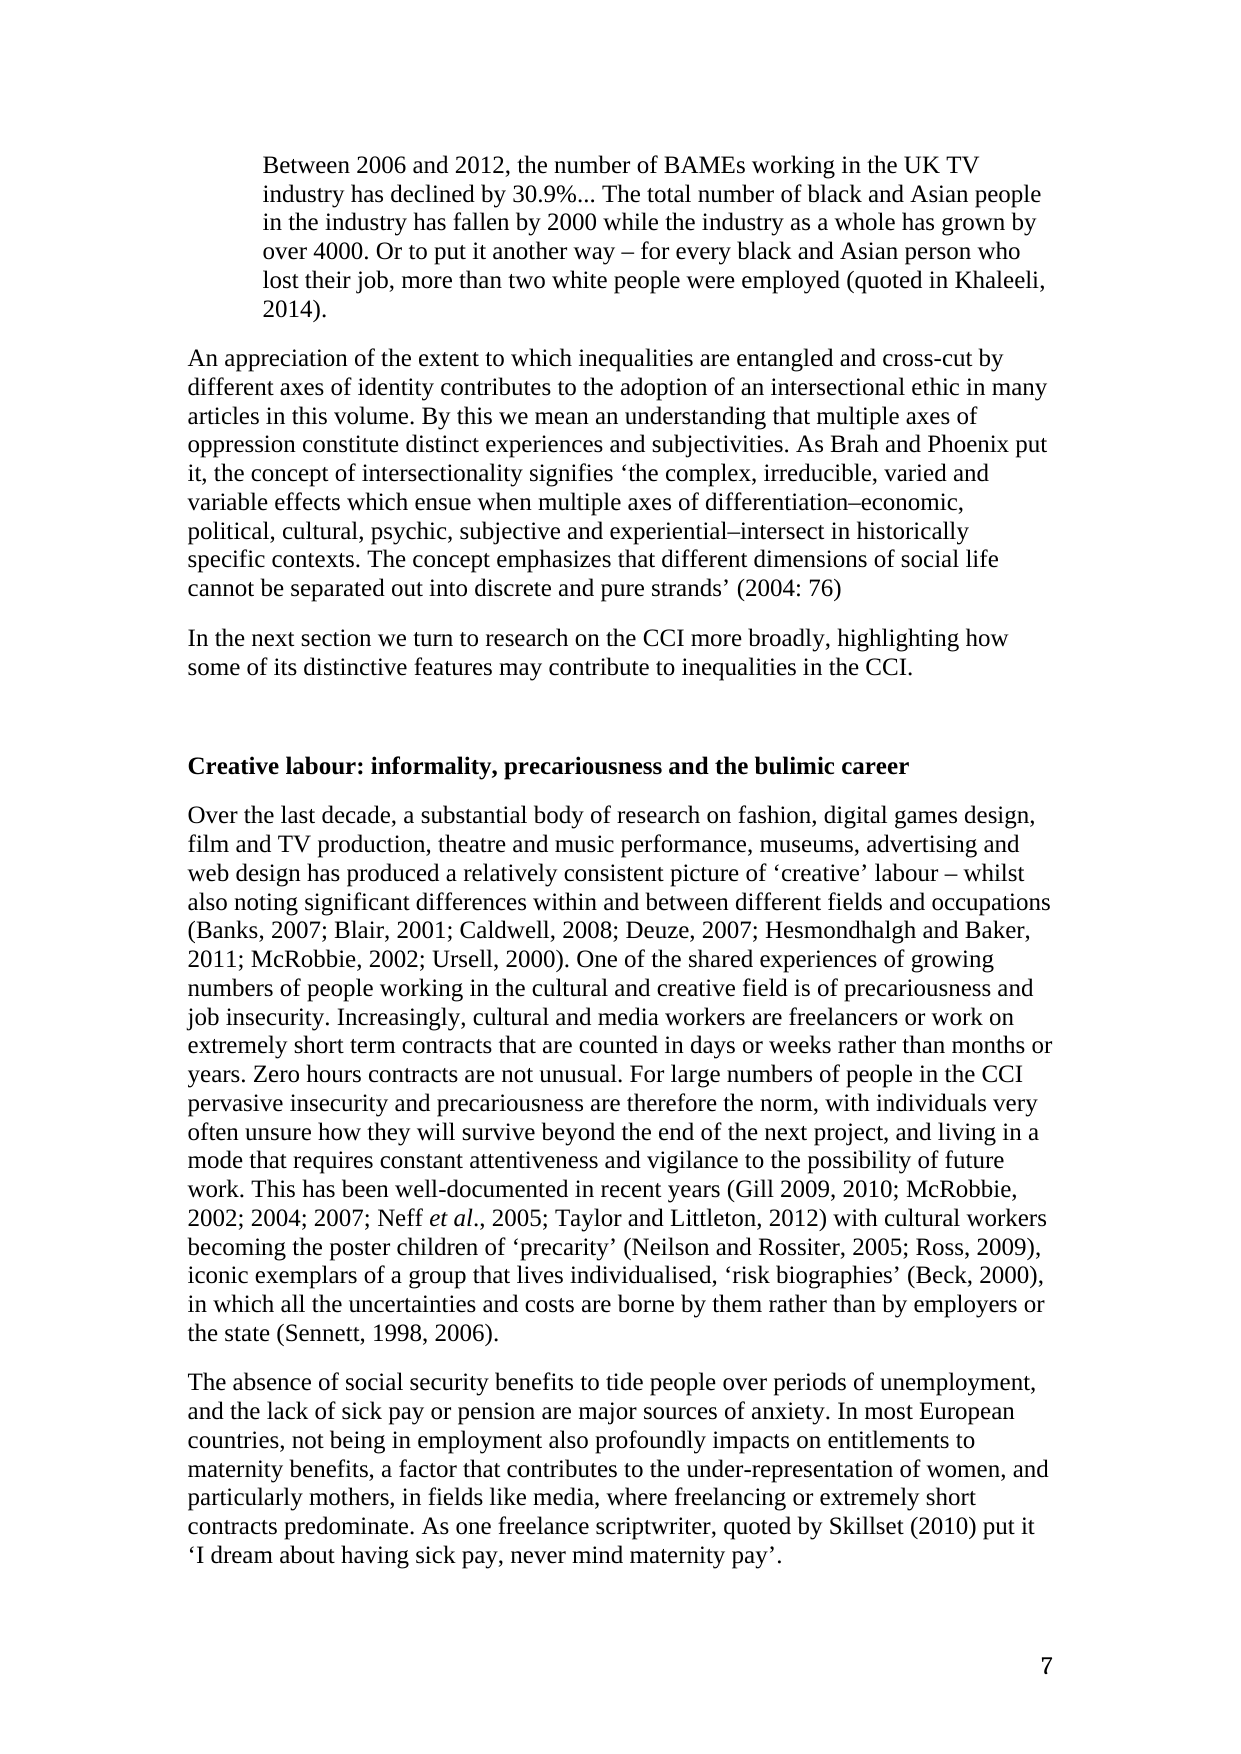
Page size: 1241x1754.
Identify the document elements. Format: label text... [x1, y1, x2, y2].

text An appreciation of the extent to which inequalities are entangled and cross-cut by different axes of identity contributes to the adoption of an intersectional ethic in many articles in this volume. By this we mean an understanding that multiple axes of oppression constitute distinct experiences and subjectivities. As Brah and Phoenix put it, the concept of intersectionality signifies ‘the complex, irreducible, varied and variable effects which ensue when multiple axes of differentiation–economic, political, cultural, psychic, subjective and experiential–intersect in historically specific contexts. The concept emphasizes that different dimensions of social life cannot be separated out into discrete and pure strands’ (2004: 76) [187, 343, 1053, 602]
text The absence of social security benefits to tide people over periods of unemployment, and the lack of sick pay or pension are major sources of anxiety. In most European countries, not being in employment also profoundly impacts on entitlements to maternity benefits, a factor that contributes to the under-representation of women, and particularly mothers, in fields like media, where freelancing or extremely short contracts predominate. As one freelance scriptwriter, quoted by Skillset (2010) put it ‘I dream about having sick pay, never mind maternity pay’. [187, 1367, 1053, 1569]
text Creative labour: informality, precariousness and the bulimic career [187, 751, 1053, 779]
text In the next section we turn to research on the CCI more broadly, highlighting how some of its distinctive features may contribute to inequalities in the CCI. [187, 623, 1053, 680]
text Between 2006 and 2012, the number of BAMEs working in the UK TV industry has declined by 30.9%... The total number of black and Asian people in the industry has fallen by 2000 while the industry as a whole has grown by over 4000. Or to put it another way – for every black and Asian person who lost their job, more than two white people were employed (quoted in Khaleeli, 2014). [262, 150, 1053, 322]
text Over the last decade, a substantial body of research on fashion, digital games design, film and TV production, theatre and music performance, museums, advertising and web design has produced a relatively consistent picture of ‘creative’ labour – whilst also noting significant differences within and between different fields and occupations (Banks, 2007; Blair, 2001; Caldwell, 2008; Deuze, 2007; Hesmondhalgh and Baker, 2011; McRobbie, 2002; Ursell, 2000). One of the shared experiences of growing numbers of people working in the cultural and creative field is of precariousness and job insecurity. Increasingly, cultural and media workers are freelancers or work on extremely short term contracts that are counted in days or weeks rather than months or years. Zero hours contracts are not unusual. For large numbers of people in the CCI pervasive insecurity and precariousness are therefore the norm, with individuals very often unsure how they will survive beyond the end of the next project, and living in a mode that requires constant attentiveness and vigilance to the possibility of future work. This has been well-documented in recent years (Gill 2009, 2010; McRobbie, 2002; 2004; 2007; Neff et al., 2005; Taylor and Littleton, 2012) with cultural workers becoming the poster children of ‘precarity’ (Neilson and Rossiter, 2005; Ross, 2009), iconic exemplars of a group that lives individualised, ‘risk biographies’ (Beck, 2000), in which all the uncertainties and costs are borne by them rather than by employers or the state (Sennett, 1998, 2006). [187, 800, 1053, 1347]
